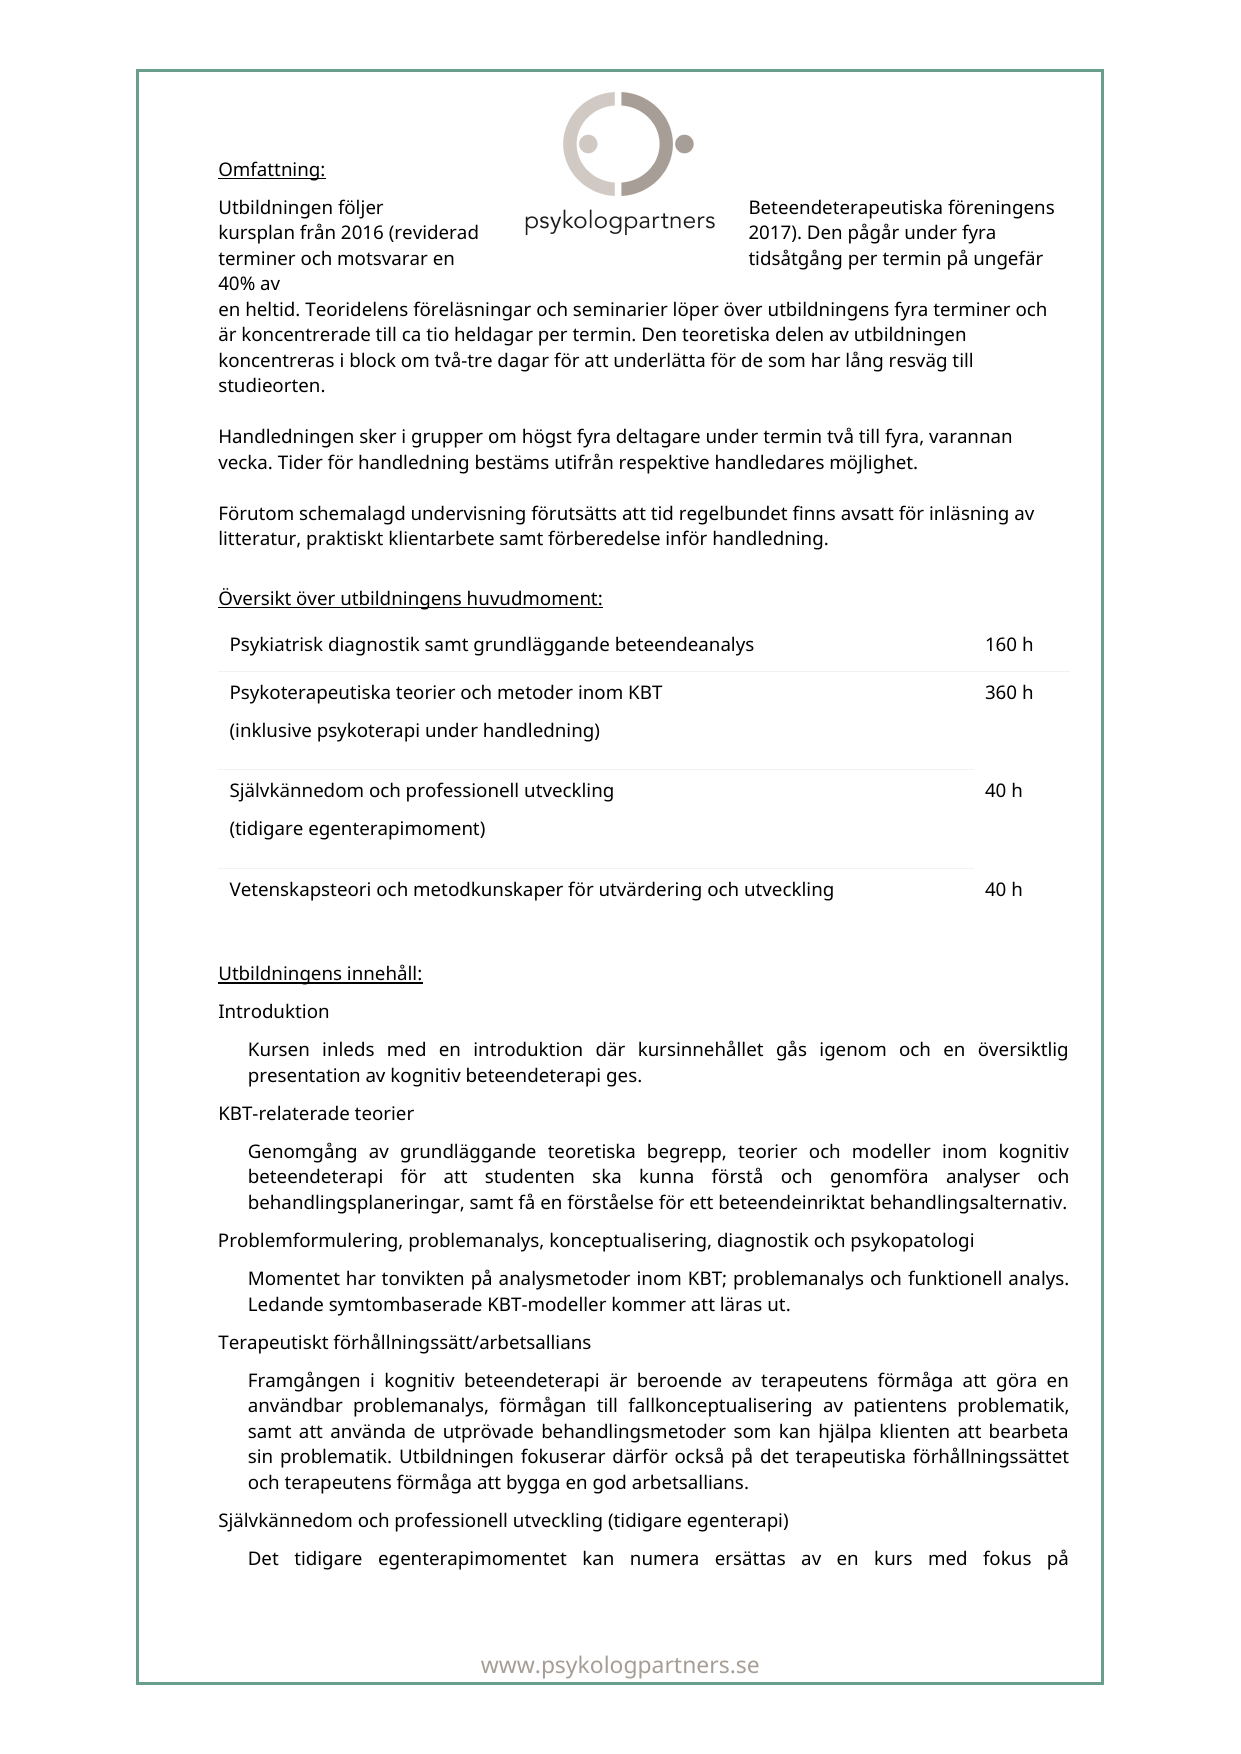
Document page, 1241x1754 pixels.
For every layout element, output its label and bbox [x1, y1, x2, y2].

picture [508, 75, 730, 250]
table_cell [177, 148, 1081, 1571]
